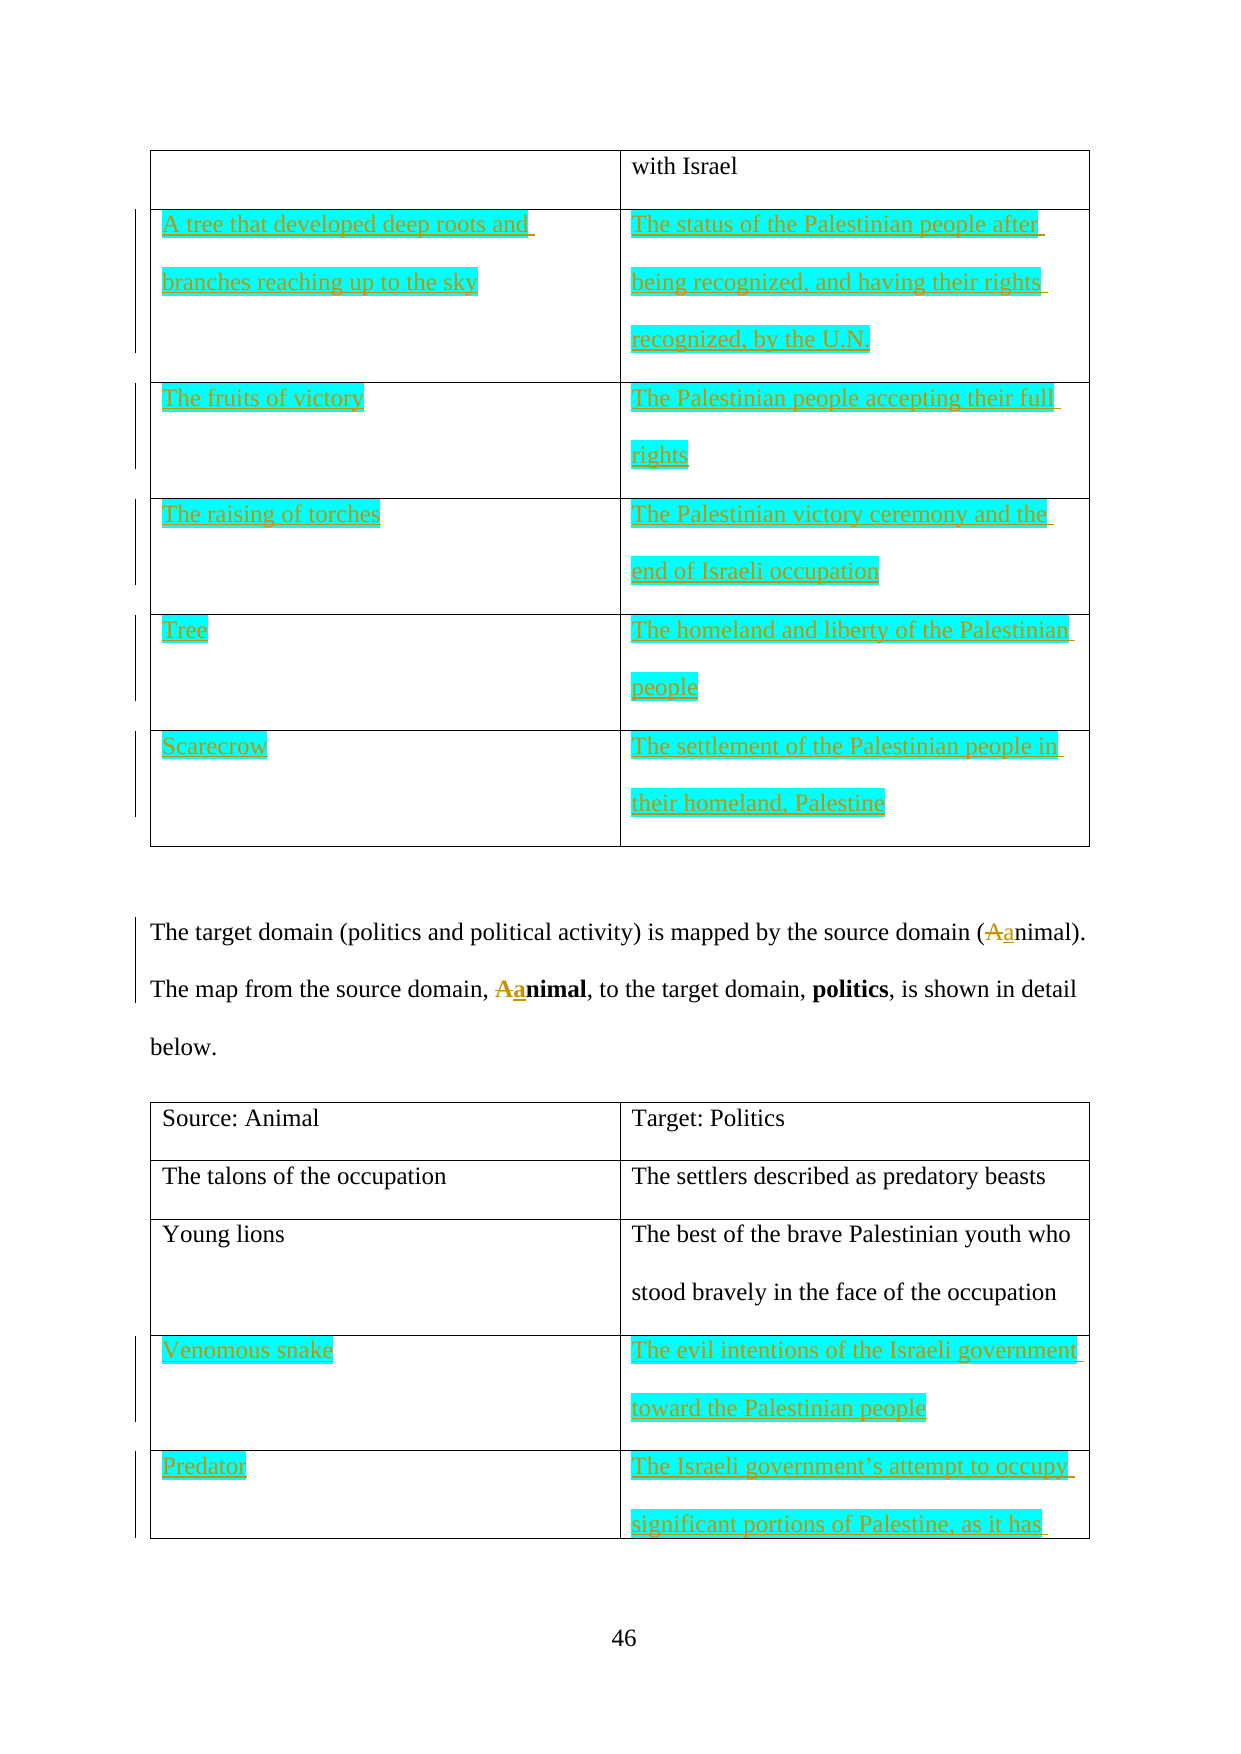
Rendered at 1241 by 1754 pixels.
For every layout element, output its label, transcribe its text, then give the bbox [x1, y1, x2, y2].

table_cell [151, 151, 620, 208]
table_cell [151, 615, 620, 730]
table_header Source: Animal [151, 1103, 620, 1160]
text The target domain (politics and political activity) is mapped by the source domain (nimal). The map from the source domain, nimal, to the target domain, politics, is shown in detail below. [150, 917, 1098, 1060]
table_cell [151, 731, 620, 846]
table_cell [151, 210, 620, 382]
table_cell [621, 151, 1089, 208]
table_cell The settlers described as predatory beasts [621, 1161, 1089, 1218]
table_cell [621, 1451, 1089, 1538]
table_cell [621, 210, 1089, 382]
table_cell [151, 383, 620, 498]
table_cell [621, 1336, 1089, 1450]
table_cell [621, 499, 1089, 614]
table_cell [621, 731, 1089, 846]
table_header Target: Politics [621, 1103, 1089, 1160]
table_cell [151, 499, 620, 614]
table_cell [621, 383, 1089, 498]
table_cell [621, 615, 1089, 730]
table_cell [151, 1451, 620, 1538]
table_cell [151, 1336, 620, 1450]
table_cell The best of the brave Palestinian youth who stood bravely in the face of the occupation [621, 1220, 1089, 1334]
table_cell The talons of the occupation [151, 1161, 620, 1218]
table_cell Young lions [151, 1220, 620, 1334]
